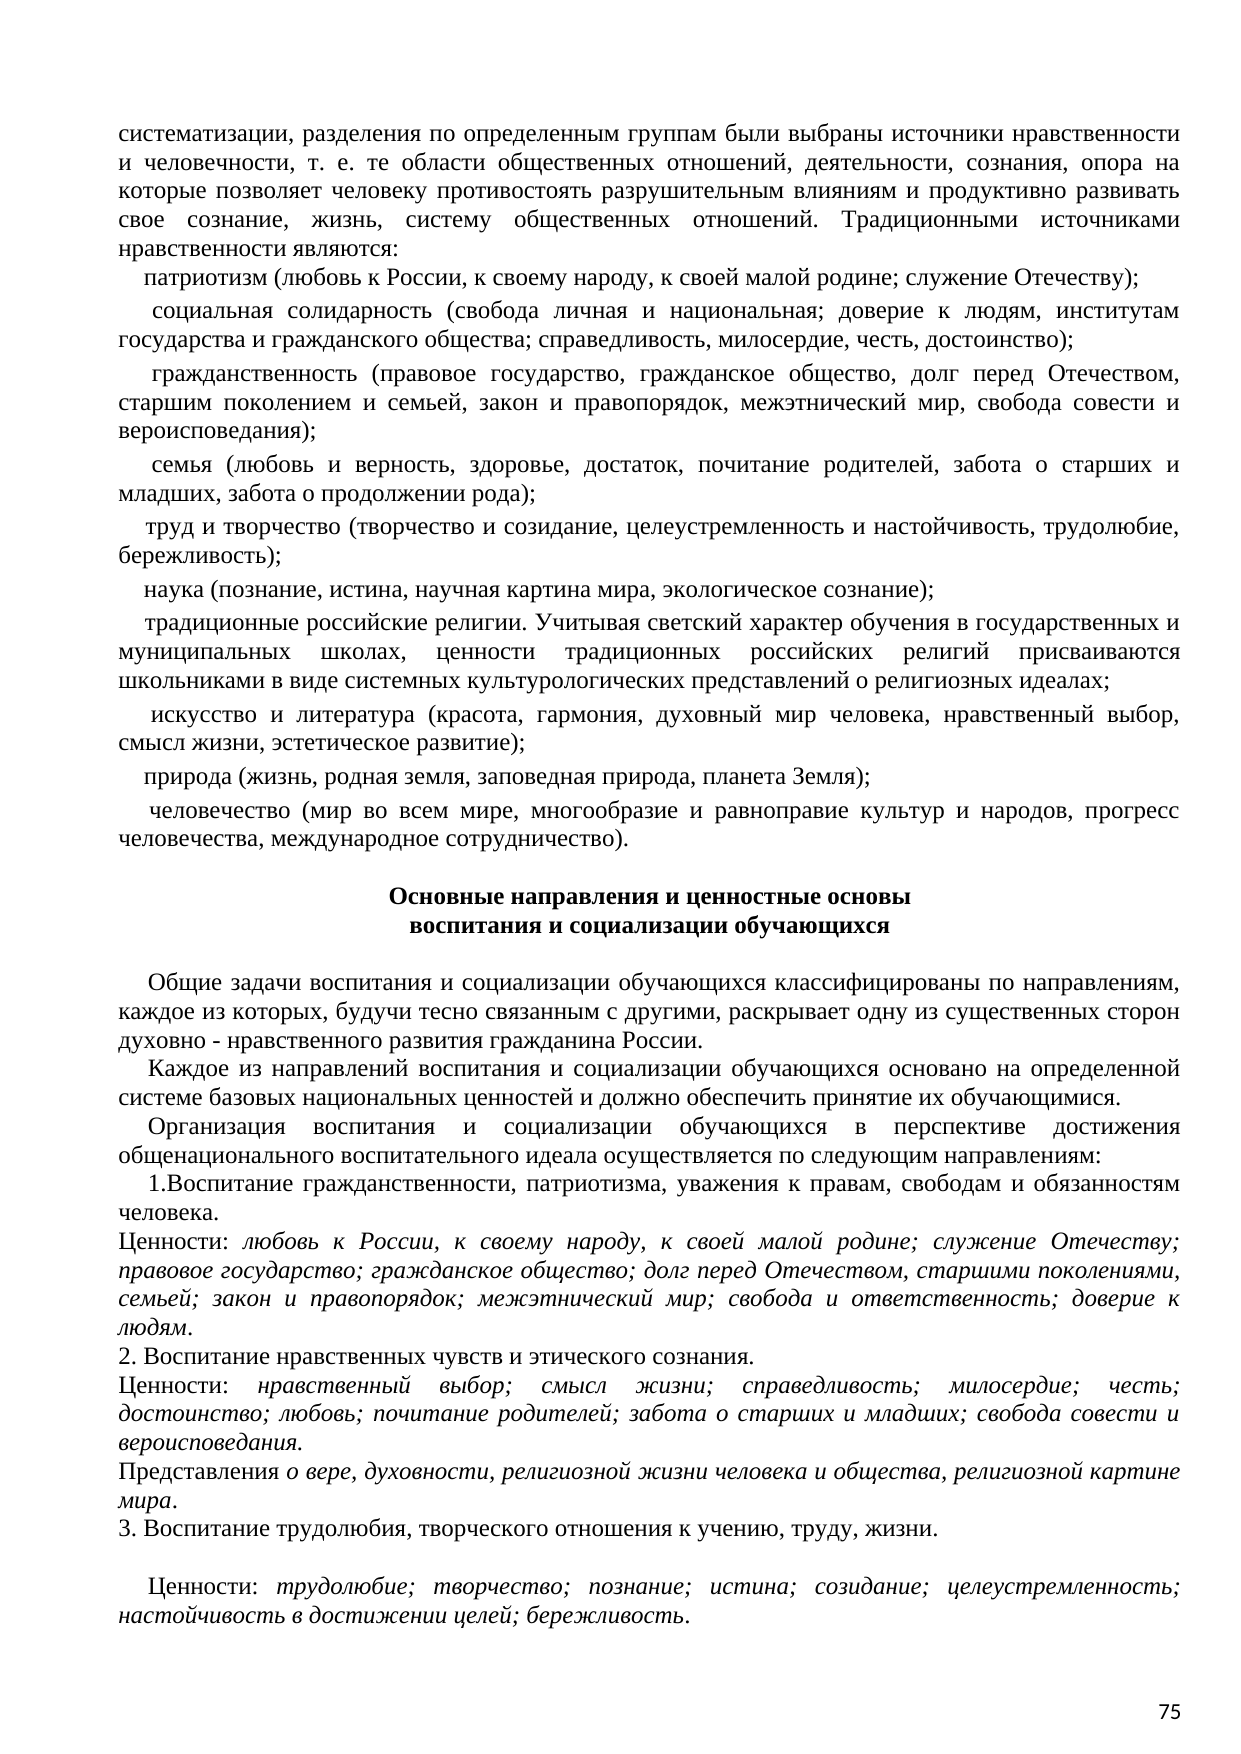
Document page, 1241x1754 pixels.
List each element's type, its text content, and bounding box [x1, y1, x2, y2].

text  патриотизм (любовь к России, к своему народу, к своей малой родине; служение Отечеству); [118, 262, 1181, 291]
text Ценности: любовь к России, к своему народу, к своей малой родине; служение Отечеству; правовое государство; гражданское общество; долг перед Отечеством, старшими поколениями, семьей; закон и правопорядок; межэтнический мир; свобода и ответственность; доверие к людям. [118, 1226, 1181, 1341]
text  семья (любовь и верность, здоровье, достаток, почитание родителей, забота о старших и младших, забота о продолжении рода); [118, 449, 1181, 507]
text  традиционные российские религии. Учитывая светский характер обучения в государственных и муниципальных школах, ценности традиционных российских религий присваиваются школьниками в виде системных культурологических представлений о религиозных идеалах; [118, 607, 1181, 694]
text  гражданственность (правовое государство, гражданское общество, долг перед Отечеством, старшим поколением и семьей, закон и правопорядок, межэтнический мир, свобода совести и вероисповедания); [118, 358, 1181, 444]
text воспитания и социализации обучающихся [118, 910, 1181, 938]
text Организация воспитания и социализации обучающихся в перспективе достижения общенационального воспитательного идеала осуществляется по следующим направлениям: [118, 1111, 1181, 1168]
text Каждое из направлений воспитания и социализации обучающихся основано на определенной системе базовых национальных ценностей и должно обеспечить принятие их обучающимися. [118, 1053, 1181, 1111]
text Основные направления и ценностные основы [118, 881, 1181, 910]
text 3. Воспитание трудолюбия, творческого отношения к учению, труду, жизни. [118, 1513, 1181, 1542]
text  наука (познание, истина, научная картина мира, экологическое сознание); [118, 574, 1181, 603]
text  социальная солидарность (свобода личная и национальная; доверие к людям, институтам государства и гражданского общества; справедливость, милосердие, честь, достоинство); [118, 296, 1181, 353]
text  природа (жизнь, родная земля, заповедная природа, планета Земля); [118, 761, 1181, 790]
text  человечество (мир во всем мире, многообразие и равноправие культур и народов, прогресс человечества, международное сотрудничество). [118, 795, 1181, 852]
text Общие задачи воспитания и социализации обучающихся классифицированы по направлениям, каждое из которых, будучи тесно связанным с другими, раскрывает одну из существенных сторон духовно - нравственного развития гражданина России. [118, 967, 1181, 1053]
text Ценности: трудолюбие; творчество; познание; истина; созидание; целеустремленность; настойчивость в достижении целей; бережливость. [118, 1571, 1181, 1628]
text  искусство и литература (красота, гармония, духовный мир человека, нравственный выбор, смысл жизни, эстетическое развитие); [118, 699, 1181, 756]
text  труд и творчество (творчество и созидание, целеустремленность и настойчивость, трудолюбие, бережливость); [118, 511, 1181, 569]
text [118, 118, 1181, 262]
text Ценности: нравственный выбор; смысл жизни; справедливость; милосердие; честь; достоинство; любовь; почитание родителей; забота о старших и младших; свобода совести и вероисповедания. [118, 1370, 1181, 1456]
text 2. Воспитание нравственных чувств и этического сознания. [118, 1341, 1181, 1370]
text 1.Воспитание гражданственности, патриотизма, уважения к правам, свободам и обязанностям человека. [118, 1168, 1181, 1226]
text Представления о вере, духовности, религиозной жизни человека и общества, религиозной картине мира. [118, 1456, 1181, 1513]
